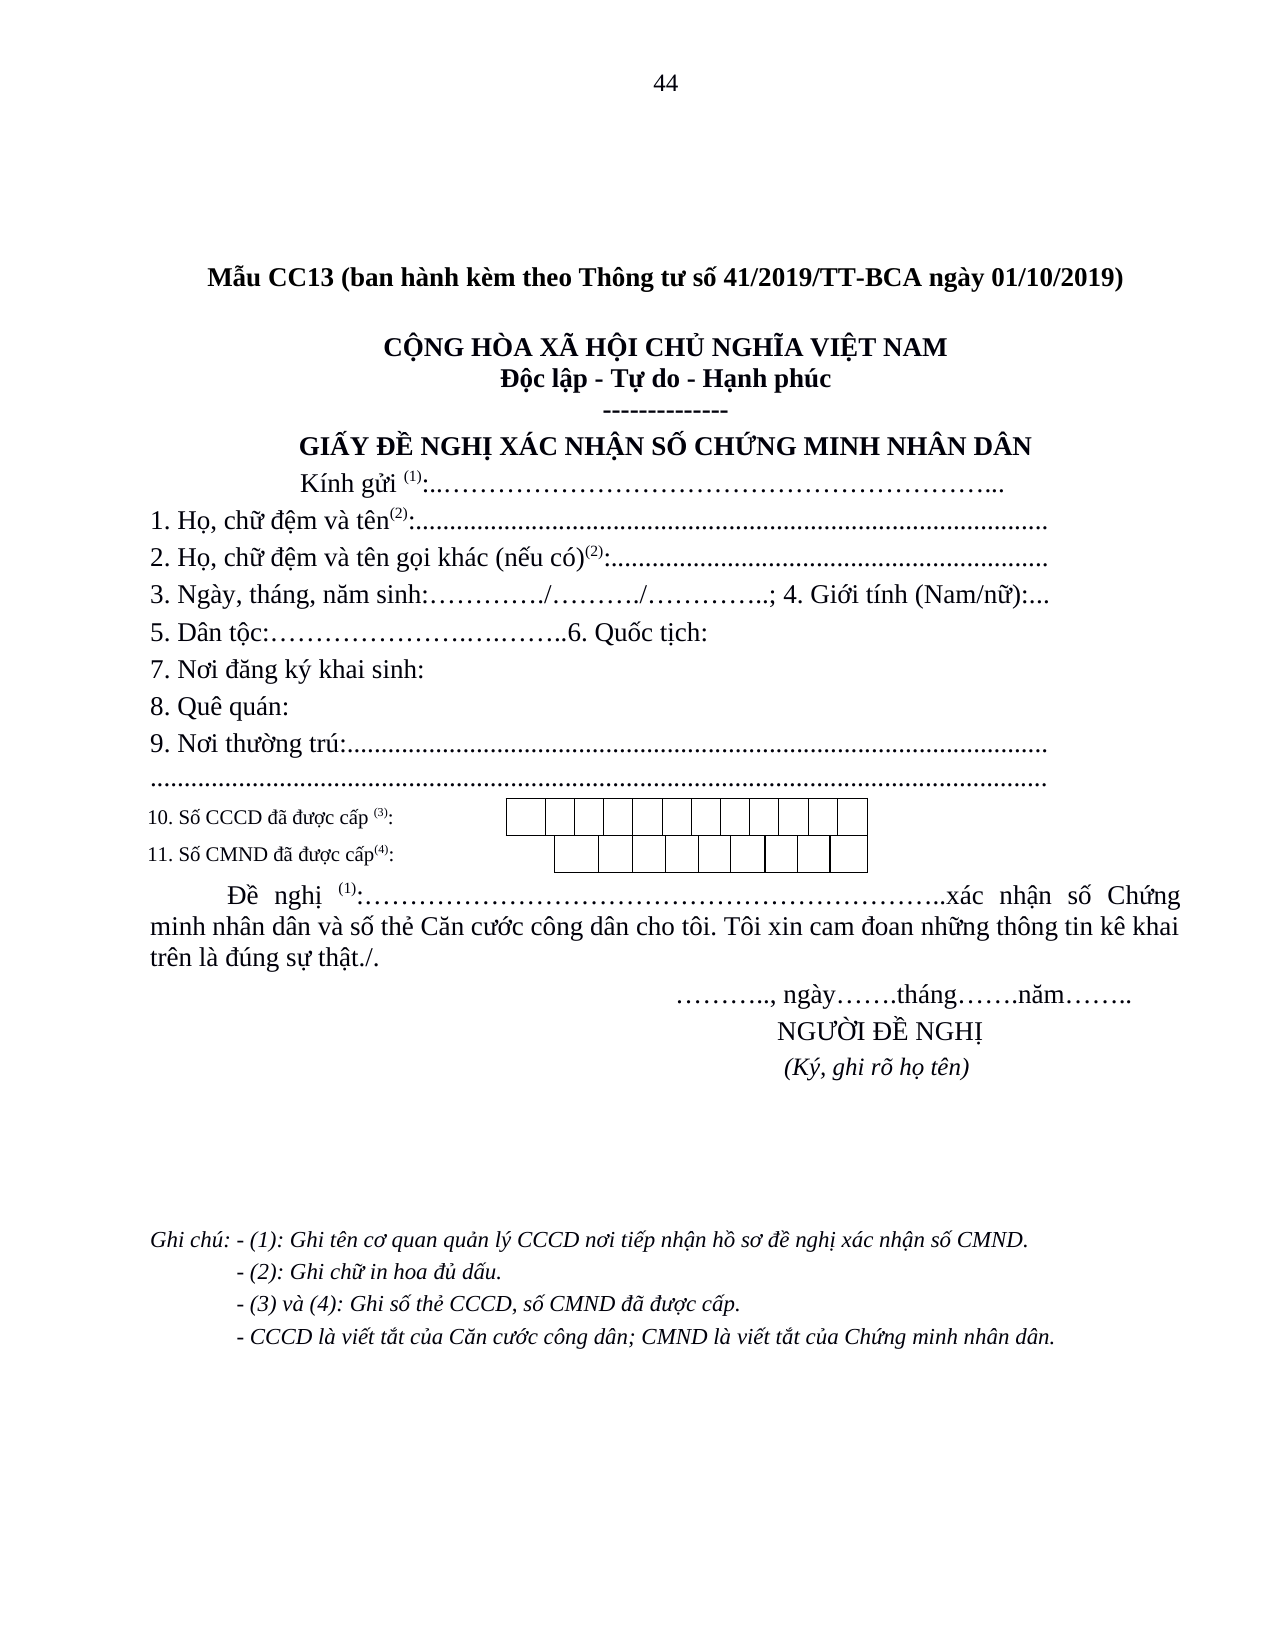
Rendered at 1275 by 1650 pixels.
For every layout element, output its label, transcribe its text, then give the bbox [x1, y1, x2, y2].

table_header [692, 799, 720, 835]
text 9. Nơi thường trú: [150, 727, 1181, 758]
table_header [663, 799, 691, 835]
table_header [809, 799, 837, 835]
text Đề nghị (1):………………………………………………………..xác nhận số Chứng minh nhân dân và số thẻ Căn cước công dân cho tôi. Tôi xin cam đoan những thông tin kê khai trên là đúng sự thật./. [150, 879, 1181, 972]
table_cell [831, 836, 867, 872]
table_cell [555, 836, 598, 872]
text CỘNG HÒA XÃ HỘI CHỦ NGHĨA VIỆT NAM Độc lập - Tự do - Hạnh phúc -------------- [150, 331, 1181, 424]
table_header [575, 799, 603, 835]
text - (3) và (4): Ghi số thẻ CCCD, số CMND đã được cấp. [150, 1290, 1181, 1317]
text 3. Ngày, tháng, năm sinh:…………./………./…………..; 4. Giới tính (Nam/nữ): [150, 578, 1181, 610]
text - (2): Ghi chữ in hoa đủ dấu. [150, 1258, 1181, 1284]
text 7. Nơi đăng ký khai sinh: [150, 653, 1181, 684]
text Mẫu CC13 (ban hành kèm theo Thông tư số 41/2019/TT-BCA ngày 01/10/2019) [150, 261, 1181, 293]
table_header [507, 799, 545, 835]
table_header [633, 799, 662, 835]
table_header [750, 799, 778, 835]
table_header [721, 799, 749, 835]
table_cell [599, 836, 632, 872]
text 1. Họ, chữ đệm và tên(2): [150, 504, 1181, 536]
table_cell [666, 836, 698, 872]
text ……….., ngày…….tháng…….năm…….. [150, 978, 1181, 1009]
table_header [546, 799, 574, 835]
text (Ký, ghi rõ họ tên) [150, 1052, 1181, 1081]
table_header [604, 799, 632, 835]
text NGƯỜI ĐỀ NGHỊ [150, 1015, 1181, 1046]
table_cell [766, 836, 797, 872]
table_header [779, 799, 808, 835]
table_cell [699, 836, 730, 872]
table_cell 11. Số CMND đã được cấp(4): [147, 835, 554, 872]
text 8. Quê quán: [150, 690, 1181, 721]
table_cell [798, 836, 829, 872]
text Ghi chú: - (1): Ghi tên cơ quan quản lý CCCD nơi tiếp nhận hồ sơ đề nghị xác nhận số CMND. [150, 1226, 1181, 1252]
text 5. Dân tộc:………………….….……..6. Quốc tịch: [150, 616, 1181, 647]
table_header [838, 799, 867, 835]
table_cell [633, 836, 665, 872]
table_cell [731, 836, 764, 872]
text Kính gửi (1):..……………………………………………………... [150, 467, 1181, 498]
text GIẤY ĐỀ NGHỊ XÁC NHẬN SỐ CHỨNG MINH NHÂN DÂN [150, 430, 1181, 461]
table_header 10. Số CCCD đã được cấp (3): [147, 798, 506, 835]
text - CCCD là viết tắt của Căn cước công dân; CMND là viết tắt của Chứng minh nhân dân. [150, 1323, 1181, 1349]
text 2. Họ, chữ đệm và tên gọi khác (nếu có)(2): [150, 541, 1181, 573]
